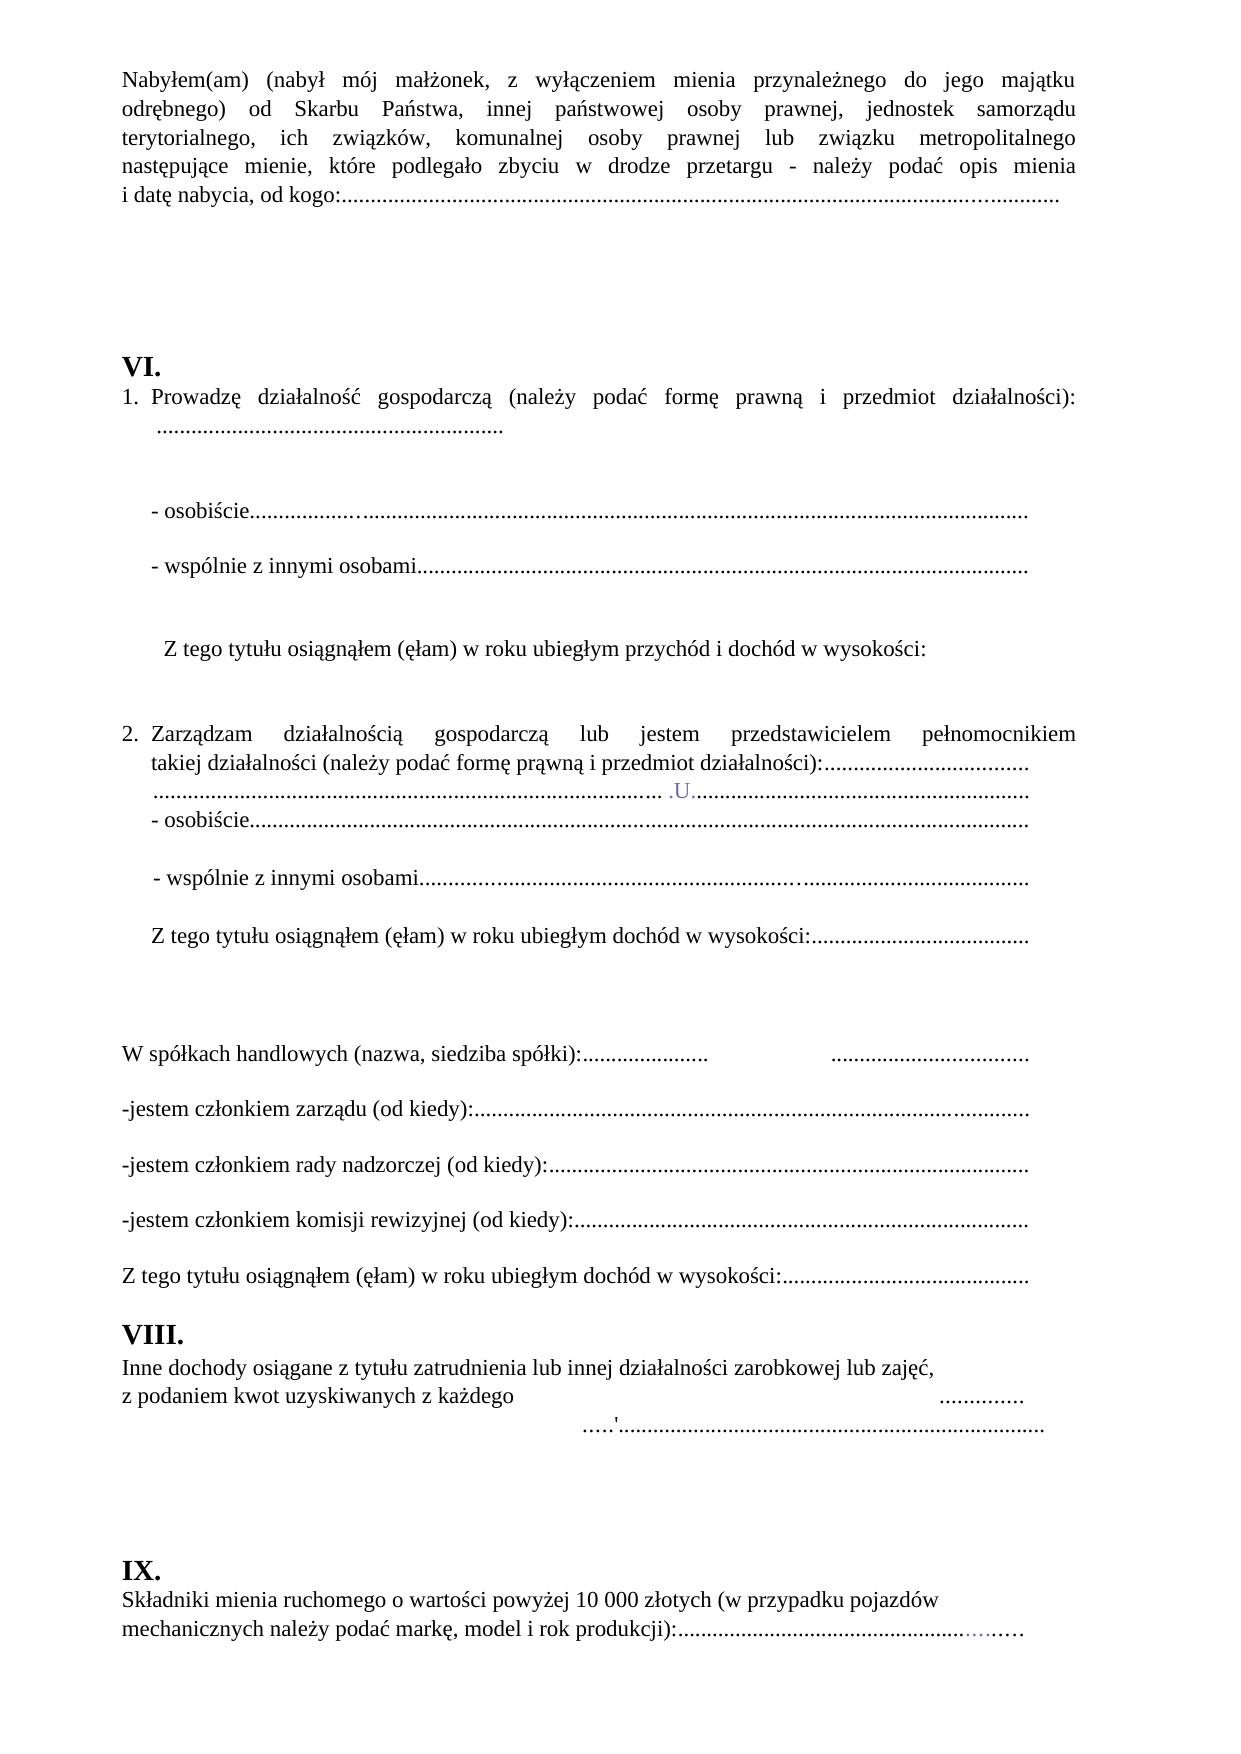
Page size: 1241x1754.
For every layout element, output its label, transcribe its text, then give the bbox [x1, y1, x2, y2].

text Składniki mienia ruchomego o wartości powyżej 10 000 złotych (w przypadku pojazdów mechanicznych należy podać markę, model i rok produkcji): [122, 1587, 1077, 1641]
text - wspólnie z innymi osobami [151, 864, 1077, 890]
text Z tego tytułu osiągnąłem (ęłam) w roku ubiegłym dochód w wysokości: [122, 1262, 1077, 1288]
text -jestem członkiem rady nadzorczej (od kiedy): [122, 1151, 1077, 1177]
text -jestem członkiem zarządu (od kiedy): [122, 1095, 1077, 1122]
text -jestem członkiem komisji rewizyjnej (od kiedy): [122, 1206, 1077, 1233]
text ... .U............... - osobiście [151, 777, 1077, 832]
text - osobiście [122, 497, 1077, 523]
text Z tego tytułu osiągnąłem (ęłam) w roku ubiegłym dochód w wysokości: [122, 922, 1077, 948]
text Nabyłem(am) (nabył mój małżonek, z wyłączeniem mienia przynależnego do jego majątku odrębnego) od Skarbu Państwa, innej państwowej osoby prawnej, jednostek samorządu terytorialnego, ich związków, komunalnej osoby prawnej lub związku metropolitalnego następujące mienie, które podlegało zbyciu w drodze przetargu - należy podać opis mienia i datę nabycia, od kogo: [122, 67, 1077, 207]
list Prowadzę działalność gospodarczą (należy podać formę prawną i przedmiot działalności): [122, 383, 1077, 438]
text - wspólnie z innymi osobami [122, 553, 1077, 579]
text ' [122, 1412, 1046, 1438]
text W spółkach handlowych (nazwa, siedziba spółki): .. ............. [122, 1040, 1077, 1066]
text Z tego tytułu osiągnąłem (ęłam) w roku ubiegłym przychód i dochód w wysokości: [122, 635, 1077, 662]
text Inne dochody osiągane z tytułu zatrudnienia lub innej działalności zarobkowej lub zajęć, z podaniem kwot uzyskiwanych z każdego [122, 1354, 1077, 1409]
list Zarządzam działalnością gospodarczą lub jestem przedstawicielem pełnomocnikiem takiej działalności (należy podać formę prąwną i przedmiot działalności): [122, 720, 1077, 775]
text VI. [122, 349, 1077, 383]
